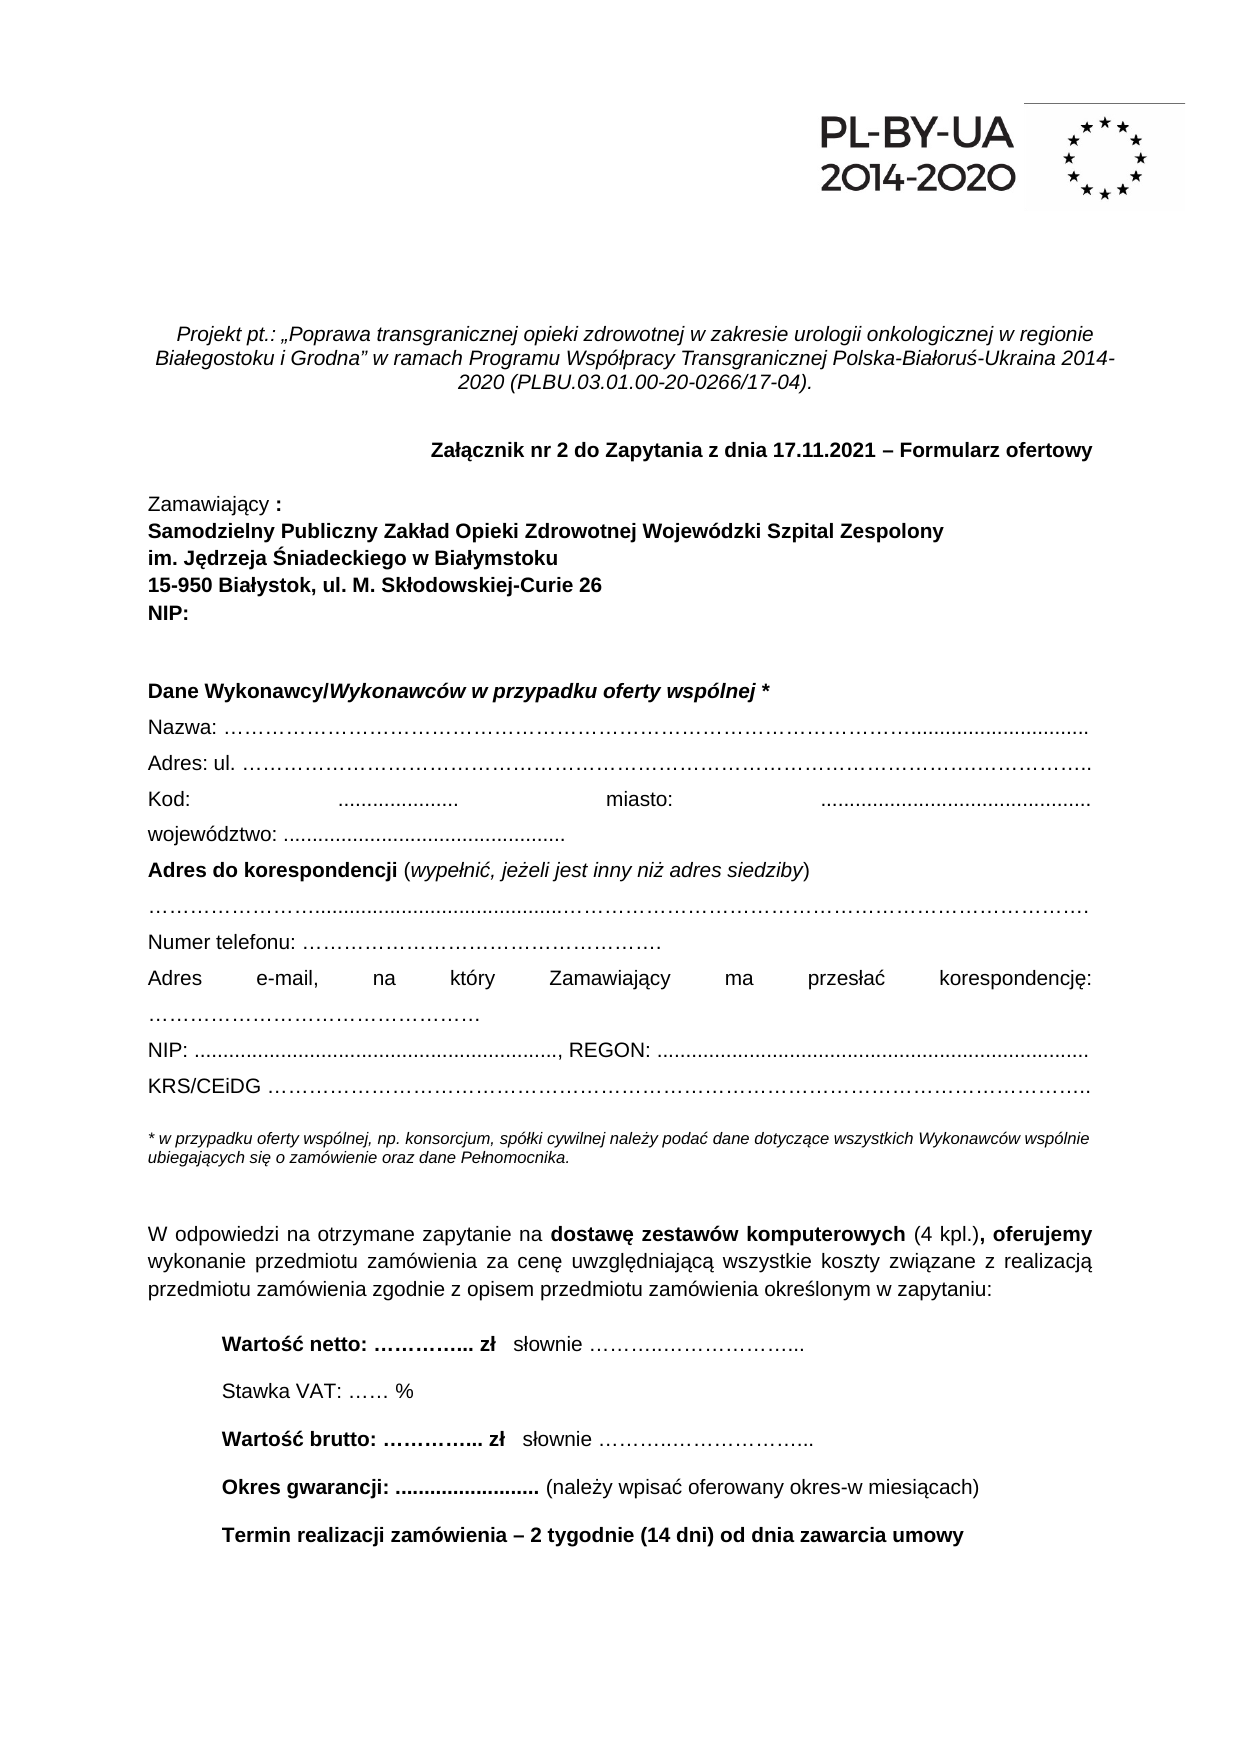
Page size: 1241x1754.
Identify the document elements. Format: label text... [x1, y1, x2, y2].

text Wartość brutto: …………... zł słownie ………..………………... [222, 1427, 1092, 1451]
text Projekt pt.: „Poprawa transgranicznej opieki zdrowotnej w zakresie urologii onkologicznej w regionie Białegostoku i Grodna” w ramach Programu Współpracy Transgranicznej Polska-Białoruś-Ukraina 2014-2020 (PLBU.03.01.00-20-0266/17-04). [148, 322, 1125, 394]
text Dane Wykonawcy/Wykonawców w przypadku oferty wspólnej * [148, 678, 1092, 702]
text Samodzielny Publiczny Zakład Opieki Zdrowotnej Wojewódzki Szpital Zespolony [148, 516, 1092, 543]
text Kod: ..................... miasto: ............................................... województwo: ................................................. [148, 786, 1092, 846]
picture [800, 72, 1185, 235]
text Termin realizacji zamówienia – 2 tygodnie (14 dni) od dnia zawarcia umowy [222, 1523, 1092, 1547]
text Stawka VAT: …… % [222, 1379, 1092, 1403]
text Adres e-mail, na który Zamawiający ma przesłać korespondencję: ………………………………………… [148, 966, 1092, 1026]
text Nazwa: ………………………………………………………………………………………............................... [148, 714, 1092, 738]
text Adres: ul. …………………………………………………………………………………………….…………….. [148, 750, 1092, 774]
text NIP: [148, 597, 1092, 624]
text 15-950 Białystok, ul. M. Skłodowskiej-Curie 26 [148, 570, 1092, 597]
text im. Jędrzeja Śniadeckiego w Białymstoku [148, 543, 1092, 570]
text Załącznik nr 2 do Zapytania z dnia 17.11.2021 – Formularz ofertowy [148, 435, 1092, 462]
text Numer telefonu: ……………………………………………. [148, 930, 1092, 954]
text Wartość netto: …………... zł słownie ………..………………... [222, 1331, 1092, 1355]
text KRS/CEiDG ……………………………………………………………………………………………………….. [148, 1074, 1092, 1098]
text Adres do korespondencji (wypełnić, jeżeli jest inny niż adres siedziby) [148, 858, 1092, 882]
text Okres gwarancji: ......................... (należy wpisać oferowany okres-w miesiącach) [222, 1475, 1092, 1499]
text Zamawiający : [148, 489, 1092, 516]
text W odpowiedzi na otrzymane zapytanie na dostawę zestawów komputerowych (4 kpl.), oferujemy wykonanie przedmiotu zamówienia za cenę uwzględniającą wszystkie koszty związane z realizacją przedmiotu zamówienia zgodnie z opisem przedmiotu zamówienia określonym w zapytaniu: [148, 1221, 1092, 1300]
text * w przypadku oferty wspólnej, np. konsorcjum, spółki cywilnej należy podać dane dotyczące wszystkich Wykonawców wspólnie ubiegających się o zamówienie oraz dane Pełnomocnika. [148, 1129, 1092, 1167]
text ……………………...........................................…………………………………………………………………. [148, 894, 1092, 918]
text NIP: ..............................................................., REGON: ........................................................................... [148, 1038, 1092, 1062]
